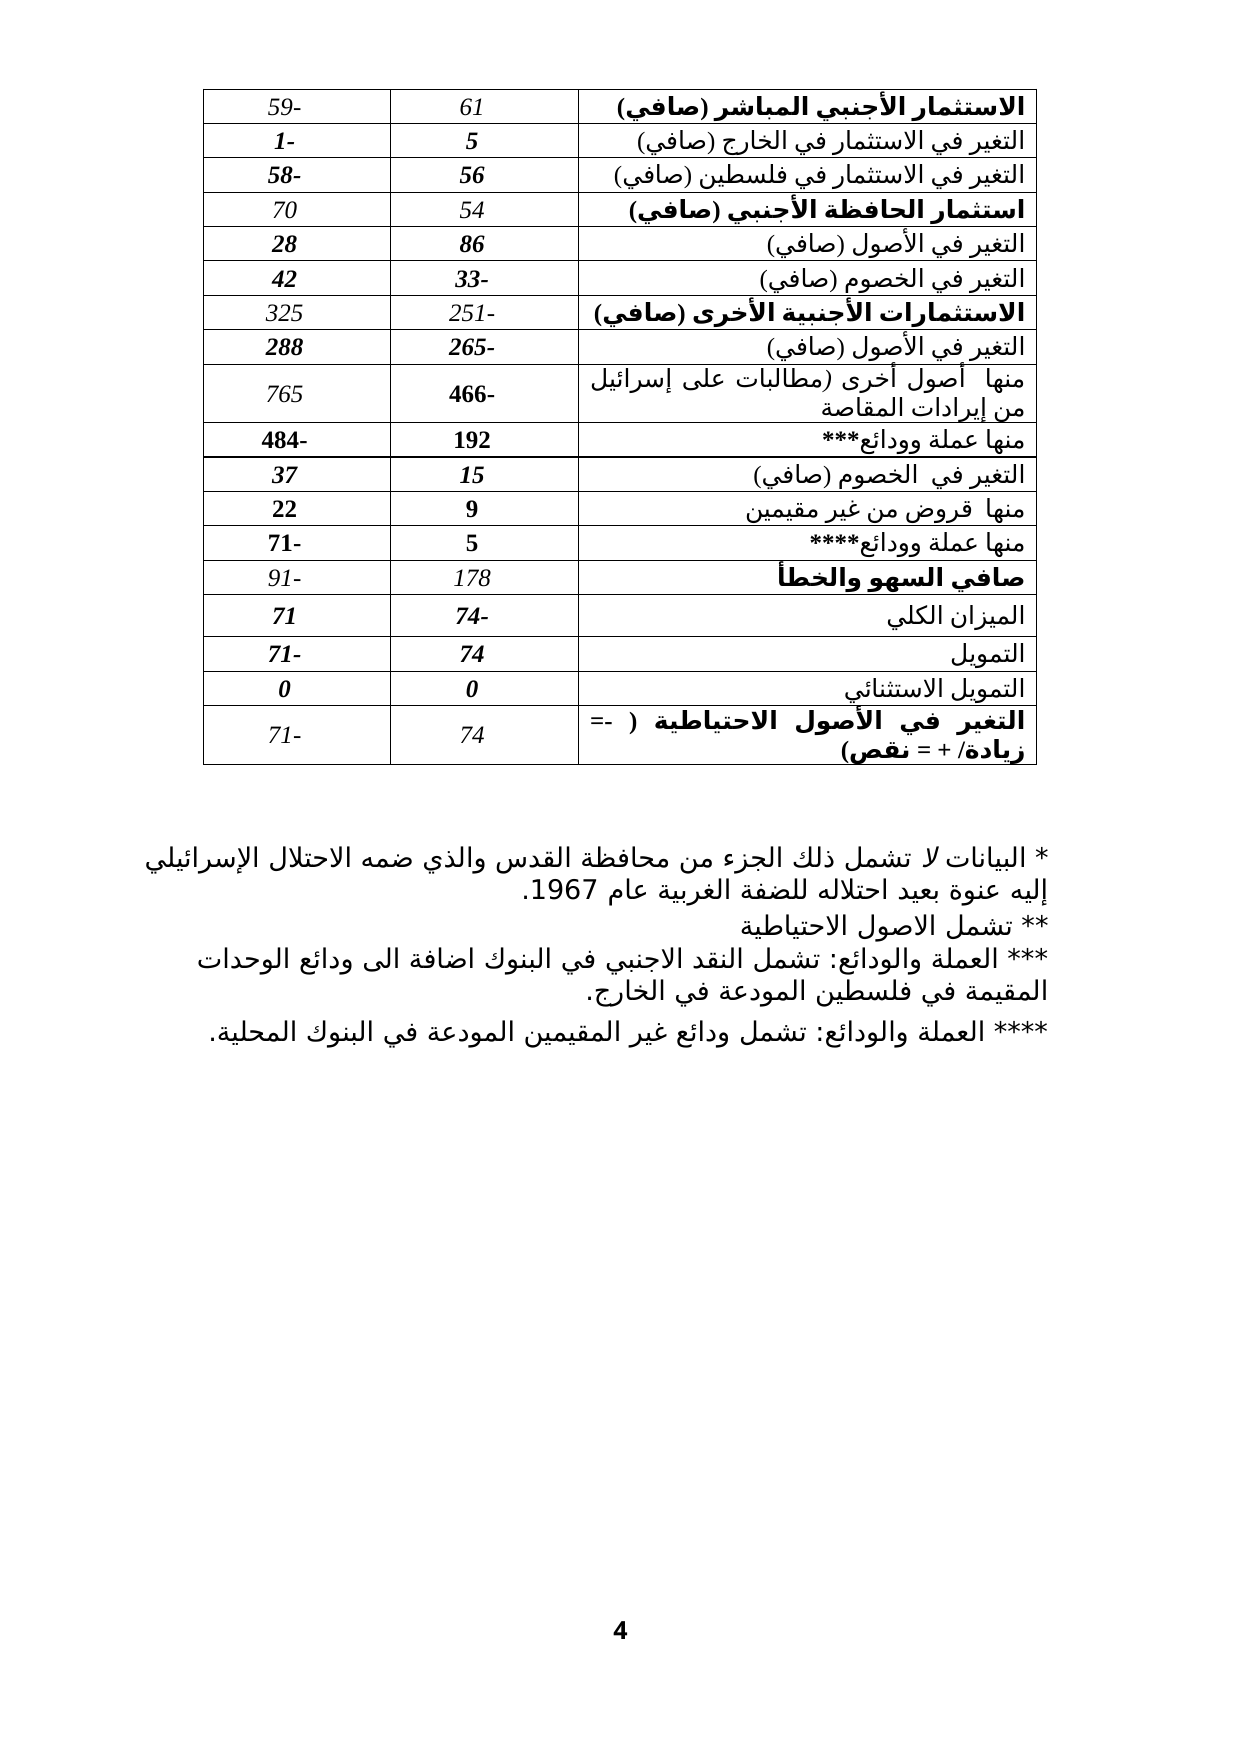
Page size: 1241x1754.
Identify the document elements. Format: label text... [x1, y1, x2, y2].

table_cell 54 [391, 193, 578, 226]
table_cell الاستثمارات الأجنبية الأخرى (صافي) [579, 296, 1036, 329]
table_cell 37 [204, 458, 390, 491]
table_cell 86 [391, 227, 578, 260]
table_cell التغير في الخصوم (صافي) [579, 261, 1036, 295]
table_cell 74 [391, 706, 578, 763]
table_cell 192 [391, 423, 578, 456]
table_cell ** تشمل الاصول الاحتياطية [131, 910, 1060, 943]
table_cell **** العملة والودائع: تشمل ودائع غير المقيمين المودعة في البنوك المحلية. [131, 1006, 1060, 1058]
table_cell 61 [391, 90, 578, 123]
table_cell الميزان الكلي [579, 595, 1036, 636]
table_cell -1 [204, 124, 390, 157]
table_cell التمويل الاستثنائي [579, 672, 1036, 705]
table_cell 765 [204, 365, 390, 422]
table_cell التغير في الأصول (صافي) [579, 330, 1036, 363]
table_cell الاستثمار الأجنبي المباشر (صافي) [579, 90, 1036, 123]
table_cell 74 [391, 637, 578, 671]
table_cell 5 [391, 526, 578, 559]
table_cell التغير في الاستثمار في الخارج (صافي) [579, 124, 1036, 157]
table_cell 56 [391, 158, 578, 192]
table_cell التغير في الاستثمار في فلسطين (صافي) [579, 158, 1036, 192]
table_cell 71 [204, 595, 390, 636]
table_cell -33 [391, 261, 578, 295]
table_cell 0 [391, 672, 578, 705]
table_cell *** العملة والودائع: تشمل النقد الاجنبي في البنوك اضافة الى ودائع الوحدات المقيمة في فلسطين المودعة في الخارج. [131, 943, 1060, 1006]
table_cell 42 [204, 261, 390, 295]
table_cell التمويل [579, 637, 1036, 671]
table_cell التغير في الخصوم (صافي) [579, 458, 1036, 491]
table_cell 288 [204, 330, 390, 363]
table_cell -71 [204, 637, 390, 671]
table_cell -466 [391, 365, 578, 422]
table_cell -71 [204, 526, 390, 559]
table_cell -74 [391, 595, 578, 636]
table_cell 22 [204, 492, 390, 525]
table_cell منها عملة وودائع*** [579, 423, 1036, 456]
table_cell 5 [391, 124, 578, 157]
table_cell -71 [204, 706, 390, 763]
table_cell منها أصول أخرى (مطالبات على إسرائيل من إيرادات المقاصة [579, 365, 1036, 422]
table_cell 325 [204, 296, 390, 329]
table_cell 70 [204, 193, 390, 226]
table_cell التغير في الأصول (صافي) [579, 227, 1036, 260]
table_cell منها عملة وودائع**** [579, 526, 1036, 559]
table_cell التغير في الأصول الاحتياطية ( -= زيادة/ + = نقص) [579, 706, 1036, 763]
table_cell -59 [204, 90, 390, 123]
table_cell -265 [391, 330, 578, 363]
table_cell -251 [391, 296, 578, 329]
table_cell 0 [204, 672, 390, 705]
table_cell -91 [204, 561, 390, 594]
table_cell 28 [204, 227, 390, 260]
table_cell -58 [204, 158, 390, 192]
table_cell 9 [391, 492, 578, 525]
table_cell استثمار الحافظة الأجنبي (صافي) [579, 193, 1036, 226]
table_cell صافي السهو والخطأ [579, 561, 1036, 594]
table_cell -484 [204, 423, 390, 456]
table_header * البيانات لا تشمل ذلك الجزء من محافظة القدس والذي ضمه الاحتلال الإسرائيلي إليه عنوة بعيد احتلاله للضفة الغربية عام 1967. [131, 839, 1060, 910]
table_cell 15 [391, 458, 578, 491]
table_cell منها قروض من غير مقيمين [579, 492, 1036, 525]
table_cell 178 [391, 561, 578, 594]
